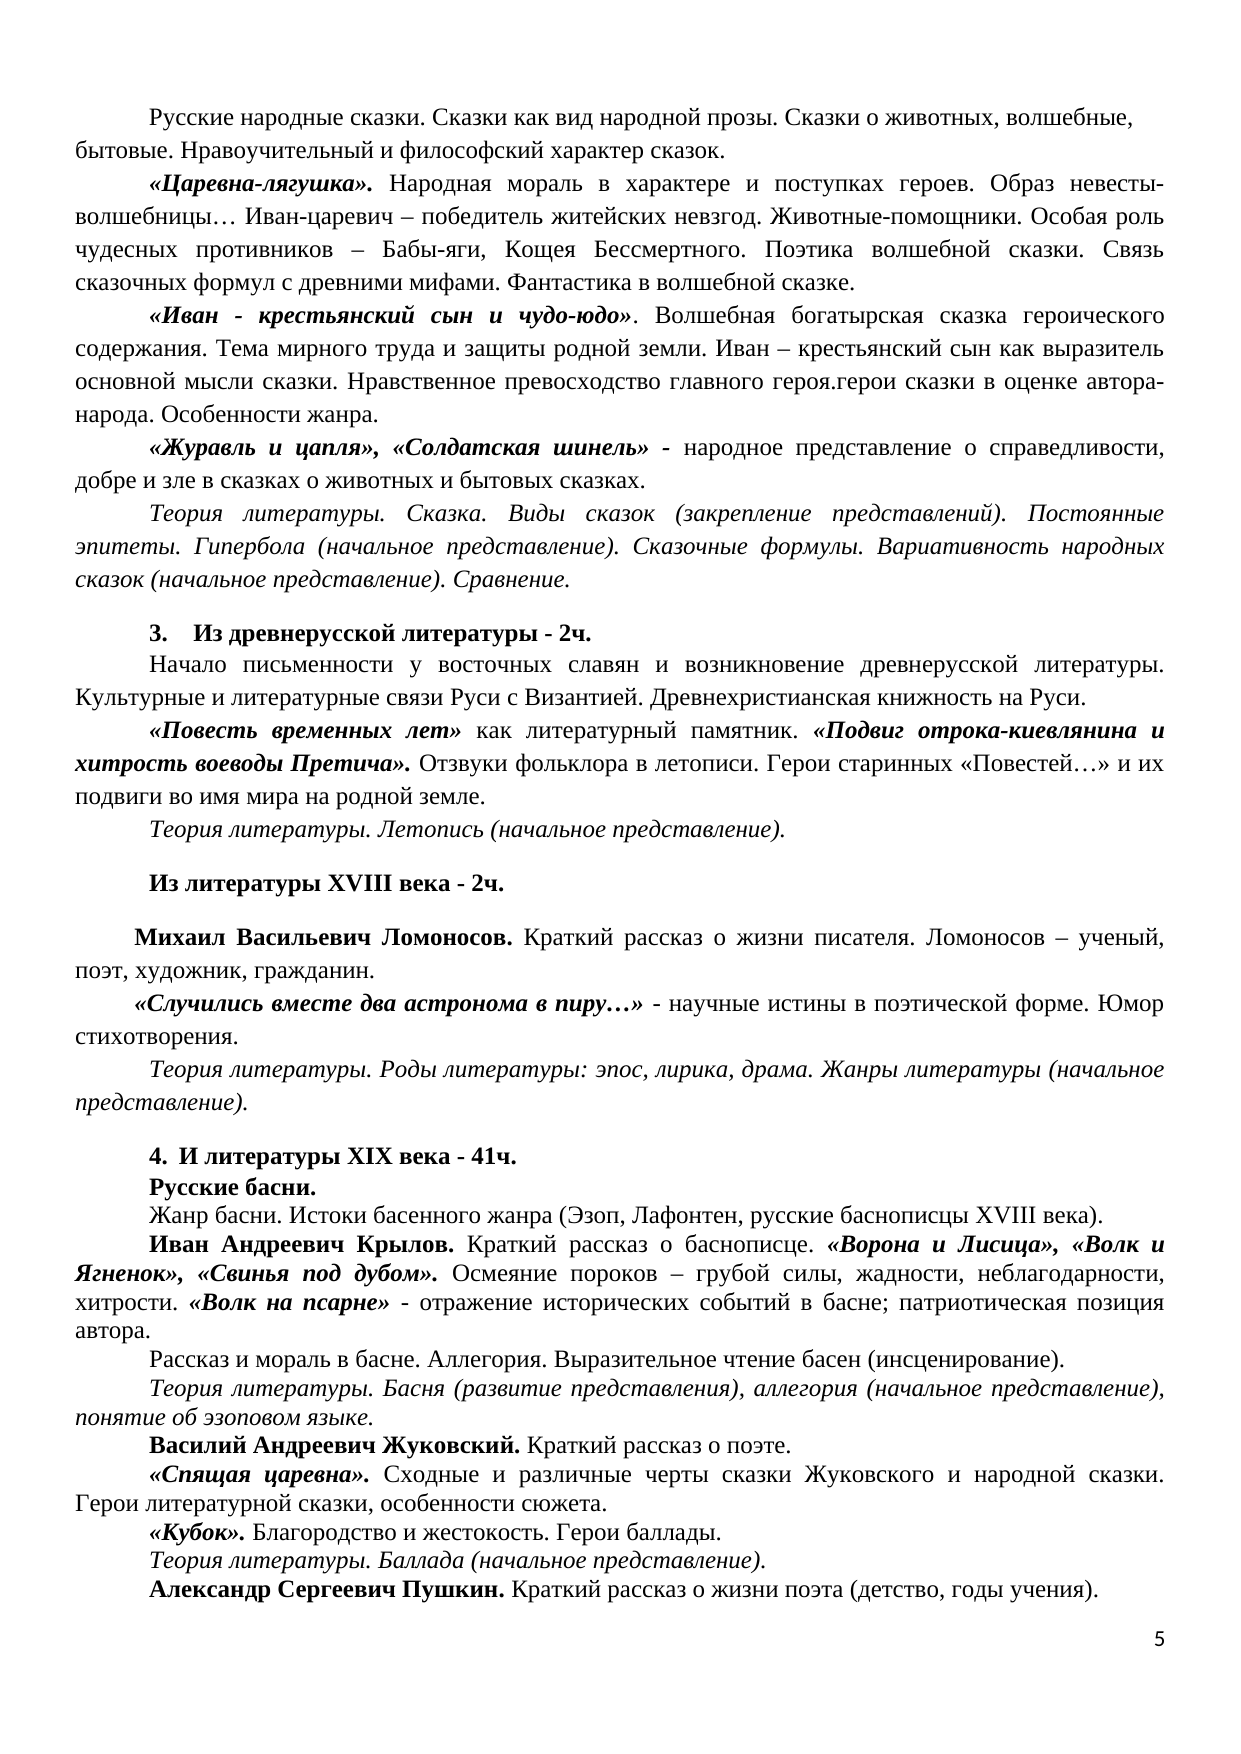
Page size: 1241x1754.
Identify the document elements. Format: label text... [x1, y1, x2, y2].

text Начало письменности у восточных славян и возникновение древнерусской литературы. Культурные и литературные связи Руси с Византией. Древнехристианская книжность на Руси. [75, 649, 1165, 711]
text Михаил Васильевич Ломоносов. Краткий рассказ о жизни писателя. Ломоносов – ученый, поэт, художник, гражданин. [75, 922, 1165, 983]
text «Царевна-лягушка». Народная мораль в характере и поступках героев. Образ невесты-волшебницы… Иван-царевич – победитель житейских невзгод. Животные-помощники. Особая роль чудесных противников – Бабы-яги, Кощея Бессмертного. Поэтика волшебной сказки. Связь сказочных формул с древними мифами. Фантастика в волшебной сказке. [75, 168, 1165, 296]
text Иван Андреевич Крылов. Краткий рассказ о баснописце. «Ворона и Лисица», «Волк и Ягненок», «Свинья под дубом». Осмеяние пороков – грубой силы, жадности, неблагодарности, хитрости. «Волк на псарне» - отражение исторических событий в басне; патриотическая позиция автора. [75, 1229, 1165, 1344]
text «Случились вместе два астронома в пиру…» - научные истины в поэтической форме. Юмор стихотворения. [75, 988, 1165, 1049]
text Теория литературы. Летопись (начальное представление). [75, 814, 1165, 843]
text «Повесть временных лет» как литературный памятник. «Подвиг отрока-киевлянина и хитрость воеводы Претича». Отзвуки фольклора в летописи. Герои старинных «Повестей…» и их подвиги во имя мира на родной земле. [75, 715, 1165, 810]
text «Кубок». Благородство и жестокость. Герои баллады. [75, 1517, 1165, 1546]
text Теория литературы. Баллада (начальное представление). [75, 1546, 1165, 1574]
text Жанр басни. Истоки басенного жанра (Эзоп, Лафонтен, русские баснописцы XVIII века). [75, 1201, 1165, 1229]
text Из литературы XVIII века - 2ч. [75, 868, 1165, 897]
text Теория литературы. Сказка. Виды сказок (закрепление представлений). Постоянные эпитеты. Гипербола (начальное представление). Сказочные формулы. Вариативность народных сказок (начальное представление). Сравнение. [75, 498, 1165, 593]
text «Спящая царевна». Сходные и различные черты сказки Жуковского и народной сказки. Герои литературной сказки, особенности сюжета. [75, 1459, 1165, 1517]
text Теория литературы. Басня (развитие представления), аллегория (начальное представление), понятие об эзоповом языке. [75, 1373, 1165, 1431]
text «Журавль и цапля», «Солдатская шинель» - народное представление о справедливости, добре и зле в сказках о животных и бытовых сказках. [75, 432, 1165, 494]
list Из древнерусской литературы - 2ч. [149, 618, 1165, 647]
text «Иван - крестьянский сын и чудо-юдо». Волшебная богатырская сказка героического содержания. Тема мирного труда и защиты родной земли. Иван – крестьянский сын как выразитель основной мысли сказки. Нравственное превосходство главного героя.герои сказки в оценке автора-народа. Особенности жанра. [75, 300, 1165, 428]
list И литературы XIX века - 41ч. [149, 1141, 1165, 1169]
text Теория литературы. Роды литературы: эпос, лирика, драма. Жанры литературы (начальное представление). [75, 1054, 1165, 1116]
text Русские народные сказки. Сказки как вид народной прозы. Сказки о животных, волшебные, бытовые. Нравоучительный и философский характер сказок. [75, 102, 1165, 163]
text Василий Андреевич Жуковский. Краткий рассказ о поэте. [75, 1431, 1165, 1459]
text Рассказ и мораль в басне. Аллегория. Выразительное чтение басен (инсценирование). [75, 1344, 1165, 1373]
text Русские басни. [75, 1172, 1165, 1201]
text Александр Сергеевич Пушкин. Краткий рассказ о жизни поэта (детство, годы учения). [75, 1574, 1165, 1603]
